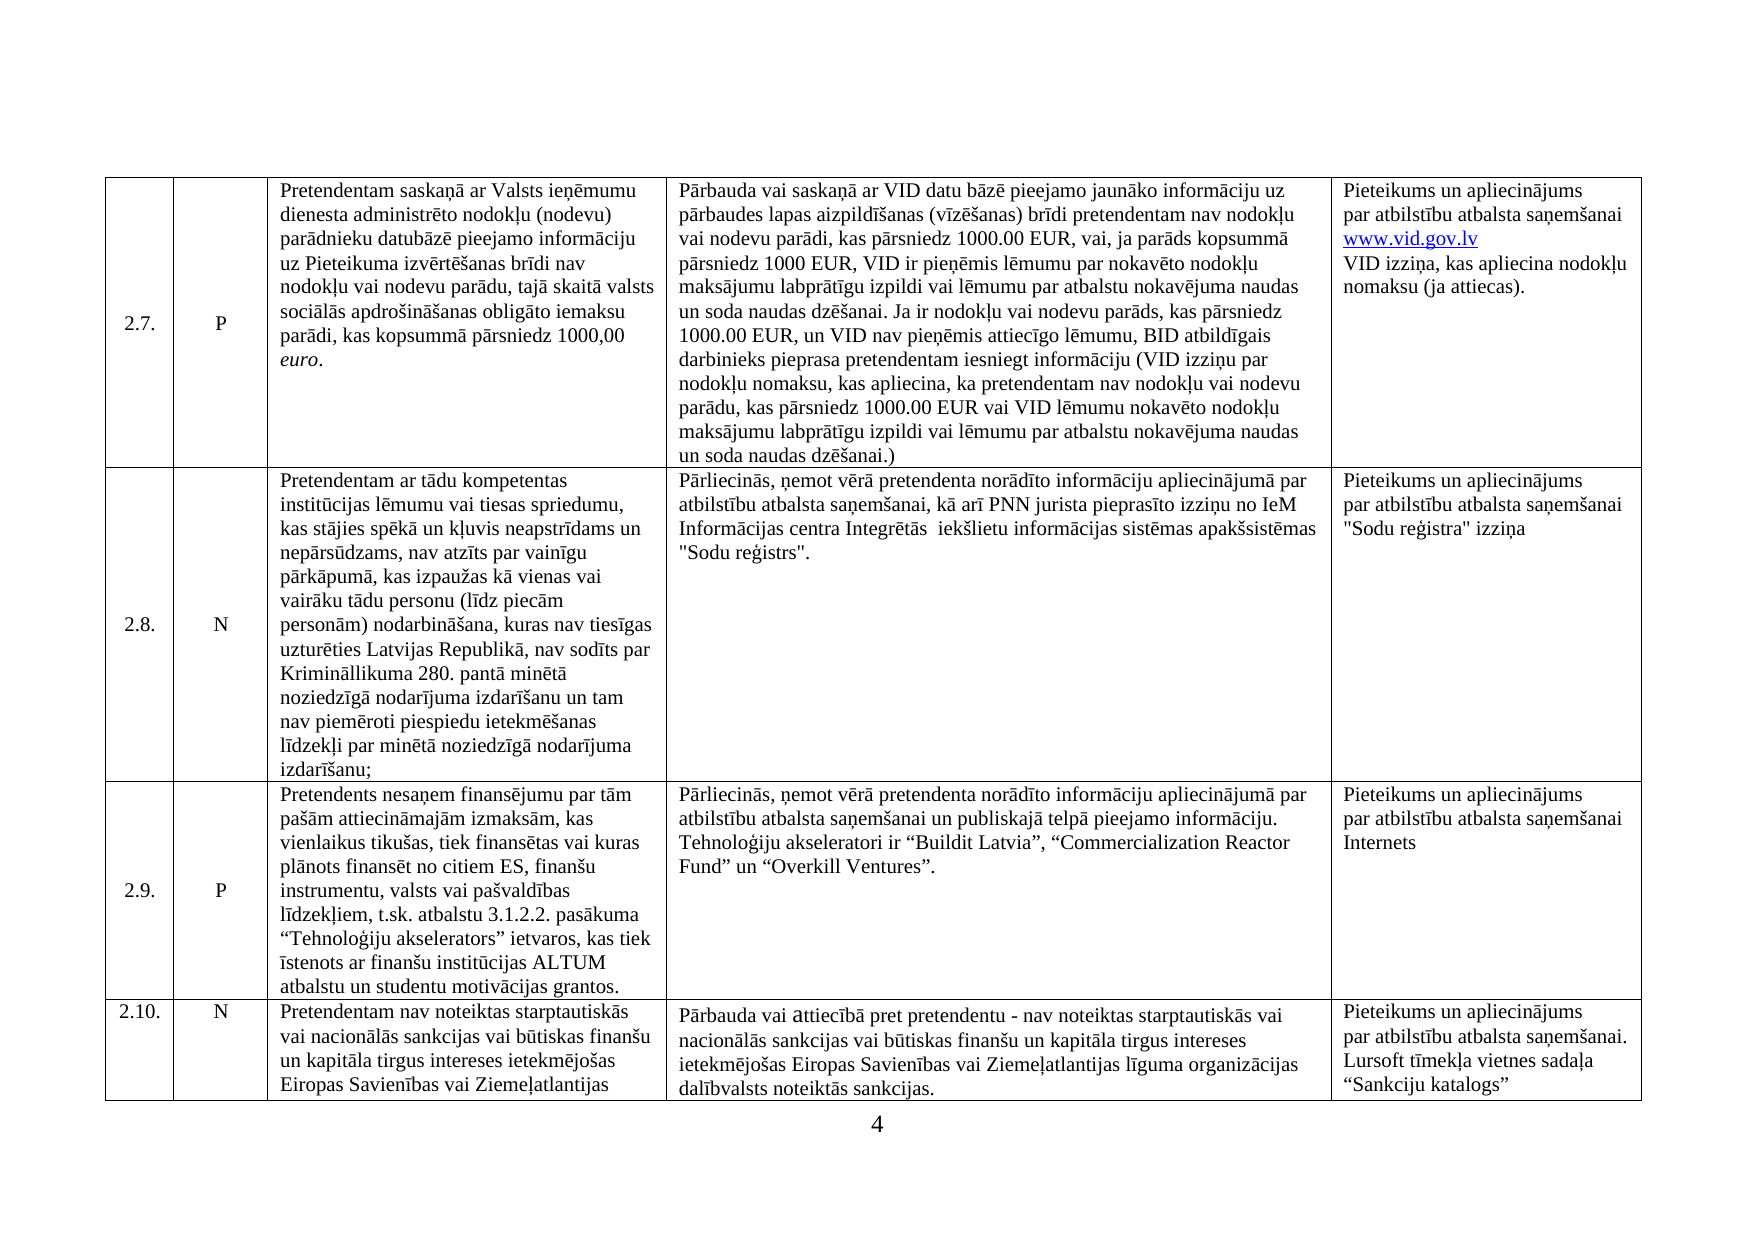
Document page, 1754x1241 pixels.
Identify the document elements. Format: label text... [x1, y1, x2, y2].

table_cell Pieteikums un apliecinājums par atbilstību atbalsta saņemšanai www.vid.gov.lv VID izziņa, kas apliecina nodokļu nomaksu (ja attiecas). [1332, 178, 1641, 467]
table_cell N [174, 468, 267, 781]
table_cell Pieteikums un apliecinājums par atbilstību atbalsta saņemšanai Internets [1332, 782, 1641, 998]
table_cell 2.10. [106, 1000, 173, 1100]
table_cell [667, 1000, 1331, 1100]
table_cell 2.9. [106, 782, 173, 998]
table_cell Pārliecinās, ņemot vērā pretendenta norādīto informāciju apliecinājumā par atbilstību atbalsta saņemšanai, kā arī PNN jurista pieprasīto izziņu no IeM Informācijas centra Integrētās iekšlietu informācijas sistēmas apakšsistēmas "Sodu reģistrs". [667, 468, 1331, 781]
table_cell Pieteikums un apliecinājums par atbilstību atbalsta saņemšanai "Sodu reģistra" izziņa [1332, 468, 1641, 781]
table_cell Pretendentam ar tādu kompetentas institūcijas lēmumu vai tiesas spriedumu, kas stājies spēkā un kļuvis neapstrīdams un nepārsūdzams, nav atzīts par vainīgu pārkāpumā, kas izpaužas kā vienas vai vairāku tādu personu (līdz piecām personām) nodarbināšana, kuras nav tiesīgas uzturēties Latvijas Republikā, nav sodīts par Krimināllikuma 280. pantā minētā noziedzīgā nodarījuma izdarīšanu un tam nav piemēroti piespiedu ietekmēšanas līdzekļi par minētā noziedzīgā nodarījuma izdarīšanu; [268, 468, 666, 781]
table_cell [1332, 1000, 1641, 1100]
table_cell P [174, 178, 267, 467]
table_cell Pārbauda vai saskaņā ar VID datu bāzē pieejamo jaunāko informāciju uz pārbaudes lapas aizpildīšanas (vīzēšanas) brīdi pretendentam nav nodokļu vai nodevu parādi, kas pārsniedz 1000.00 EUR, vai, ja parāds kopsummā pārsniedz 1000 EUR, VID ir pieņēmis lēmumu par nokavēto nodokļu maksājumu labprātīgu izpildi vai lēmumu par atbalstu nokavējuma naudas un soda naudas dzēšanai. Ja ir nodokļu vai nodevu parāds, kas pārsniedz 1000.00 EUR, un VID nav pieņēmis attiecīgo lēmumu, BID atbildīgais darbinieks pieprasa pretendentam iesniegt informāciju (VID izziņu par nodokļu nomaksu, kas apliecina, ka pretendentam nav nodokļu vai nodevu parādu, kas pārsniedz 1000.00 EUR vai VID lēmumu nokavēto nodokļu maksājumu labprātīgu izpildi vai lēmumu par atbalstu nokavējuma naudas un soda naudas dzēšanai.) [667, 178, 1331, 467]
table_cell Pretendentam saskaņā ar Valsts ieņēmumu dienesta administrēto nodokļu (nodevu) parādnieku datubāzē pieejamo informāciju uz Pieteikuma izvērtēšanas brīdi nav nodokļu vai nodevu parādu, tajā skaitā valsts sociālās apdrošināšanas obligāto iemaksu parādi, kas kopsummā pārsniedz 1000,00 euro. [268, 178, 666, 467]
table_cell Pārliecinās, ņemot vērā pretendenta norādīto informāciju apliecinājumā par atbilstību atbalsta saņemšanai un publiskajā telpā pieejamo informāciju. Tehnoloģiju akseleratori ir “Buildit Latvia”, “Commercialization Reactor Fund” un “Overkill Ventures”. [667, 782, 1331, 998]
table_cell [268, 1000, 666, 1100]
table_cell Pretendents nesaņem finansējumu par tām pašām attiecināmajām izmaksām, kas vienlaikus tikušas, tiek finansētas vai kuras plānots finansēt no citiem ES, finanšu instrumentu, valsts vai pašvaldības līdzekļiem, t.sk. atbalstu 3.1.2.2. pasākuma “Tehnoloģiju akselerators” ietvaros, kas tiek īstenots ar finanšu institūcijas ALTUM atbalstu un studentu motivācijas grantos. [268, 782, 666, 998]
table_cell 2.8. [106, 468, 173, 781]
table_cell P [174, 782, 267, 998]
table_cell N [174, 1000, 267, 1100]
table_cell 2.7. [106, 178, 173, 467]
